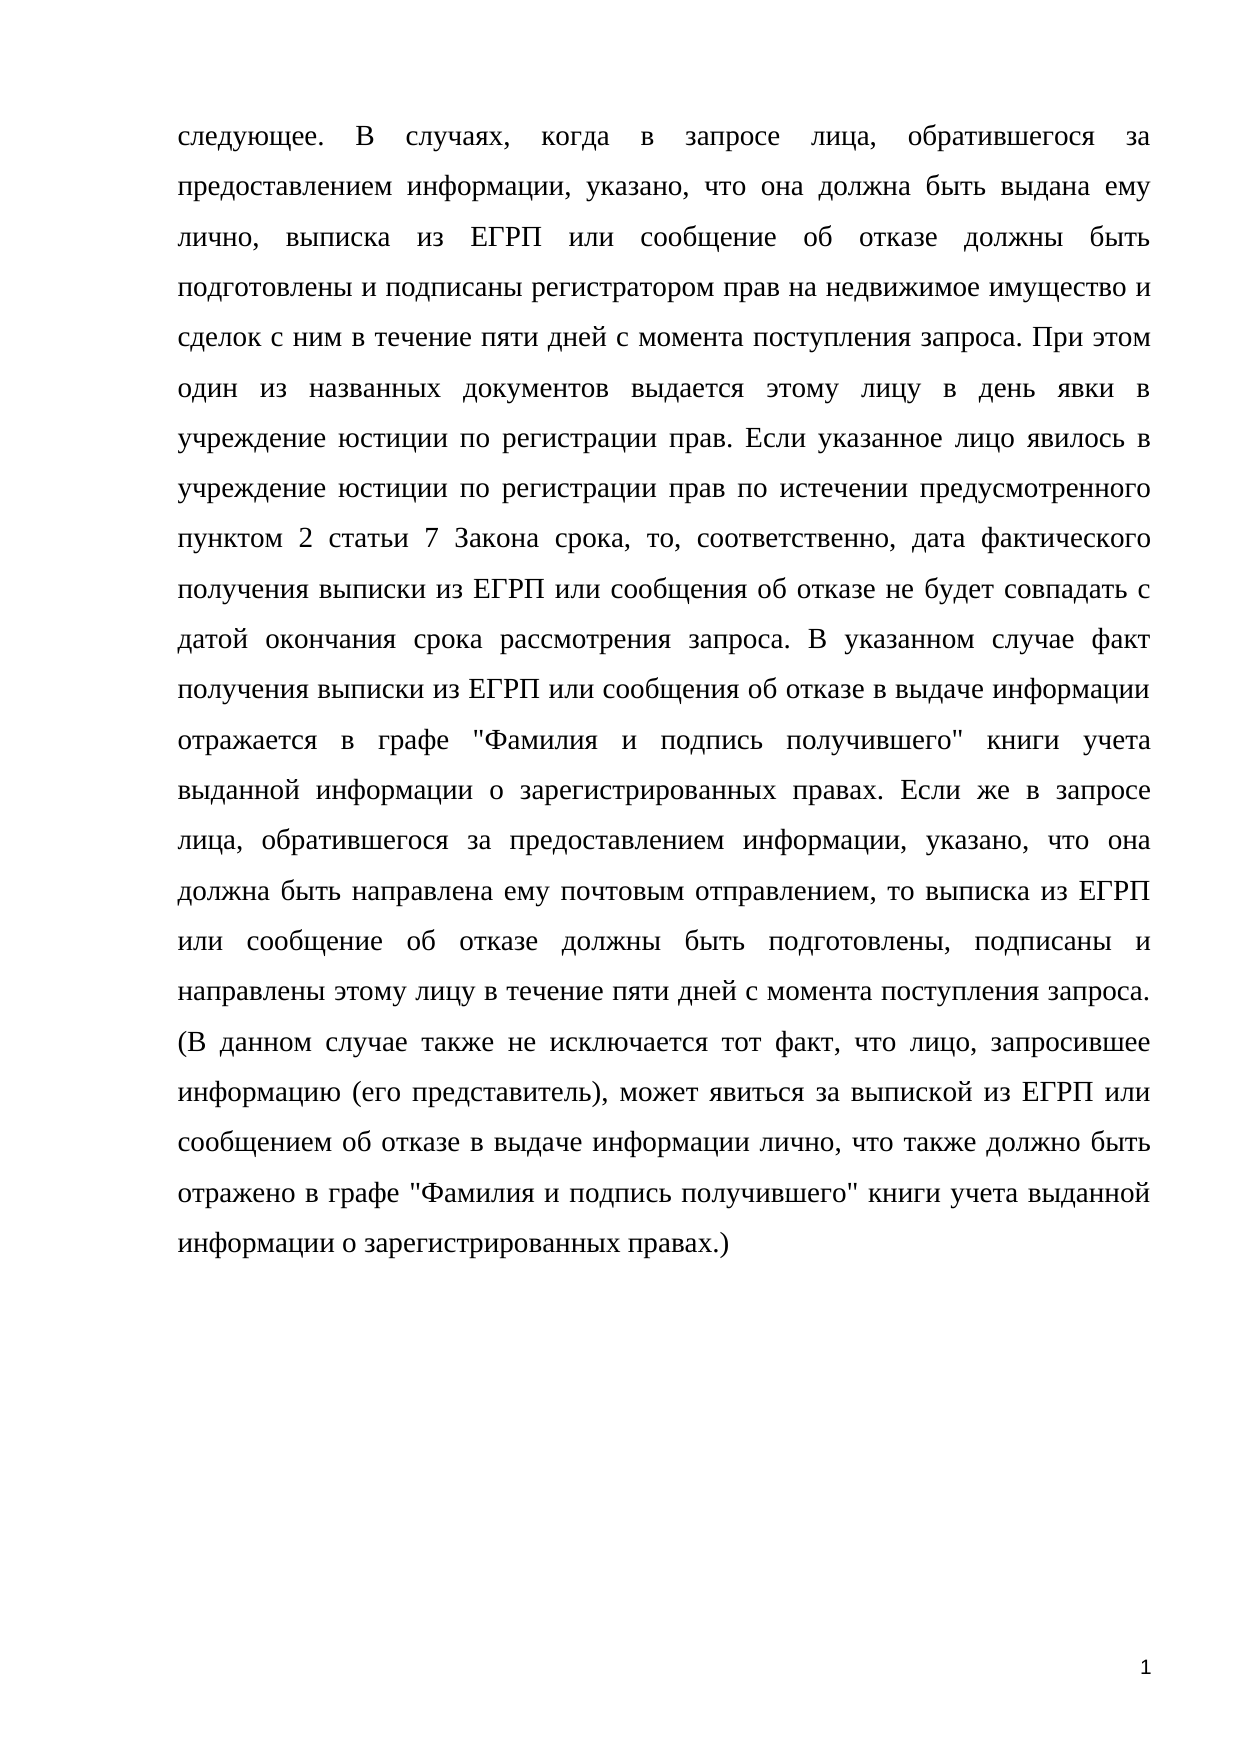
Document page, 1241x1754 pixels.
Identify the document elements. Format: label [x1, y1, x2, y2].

text [177, 118, 1152, 1258]
